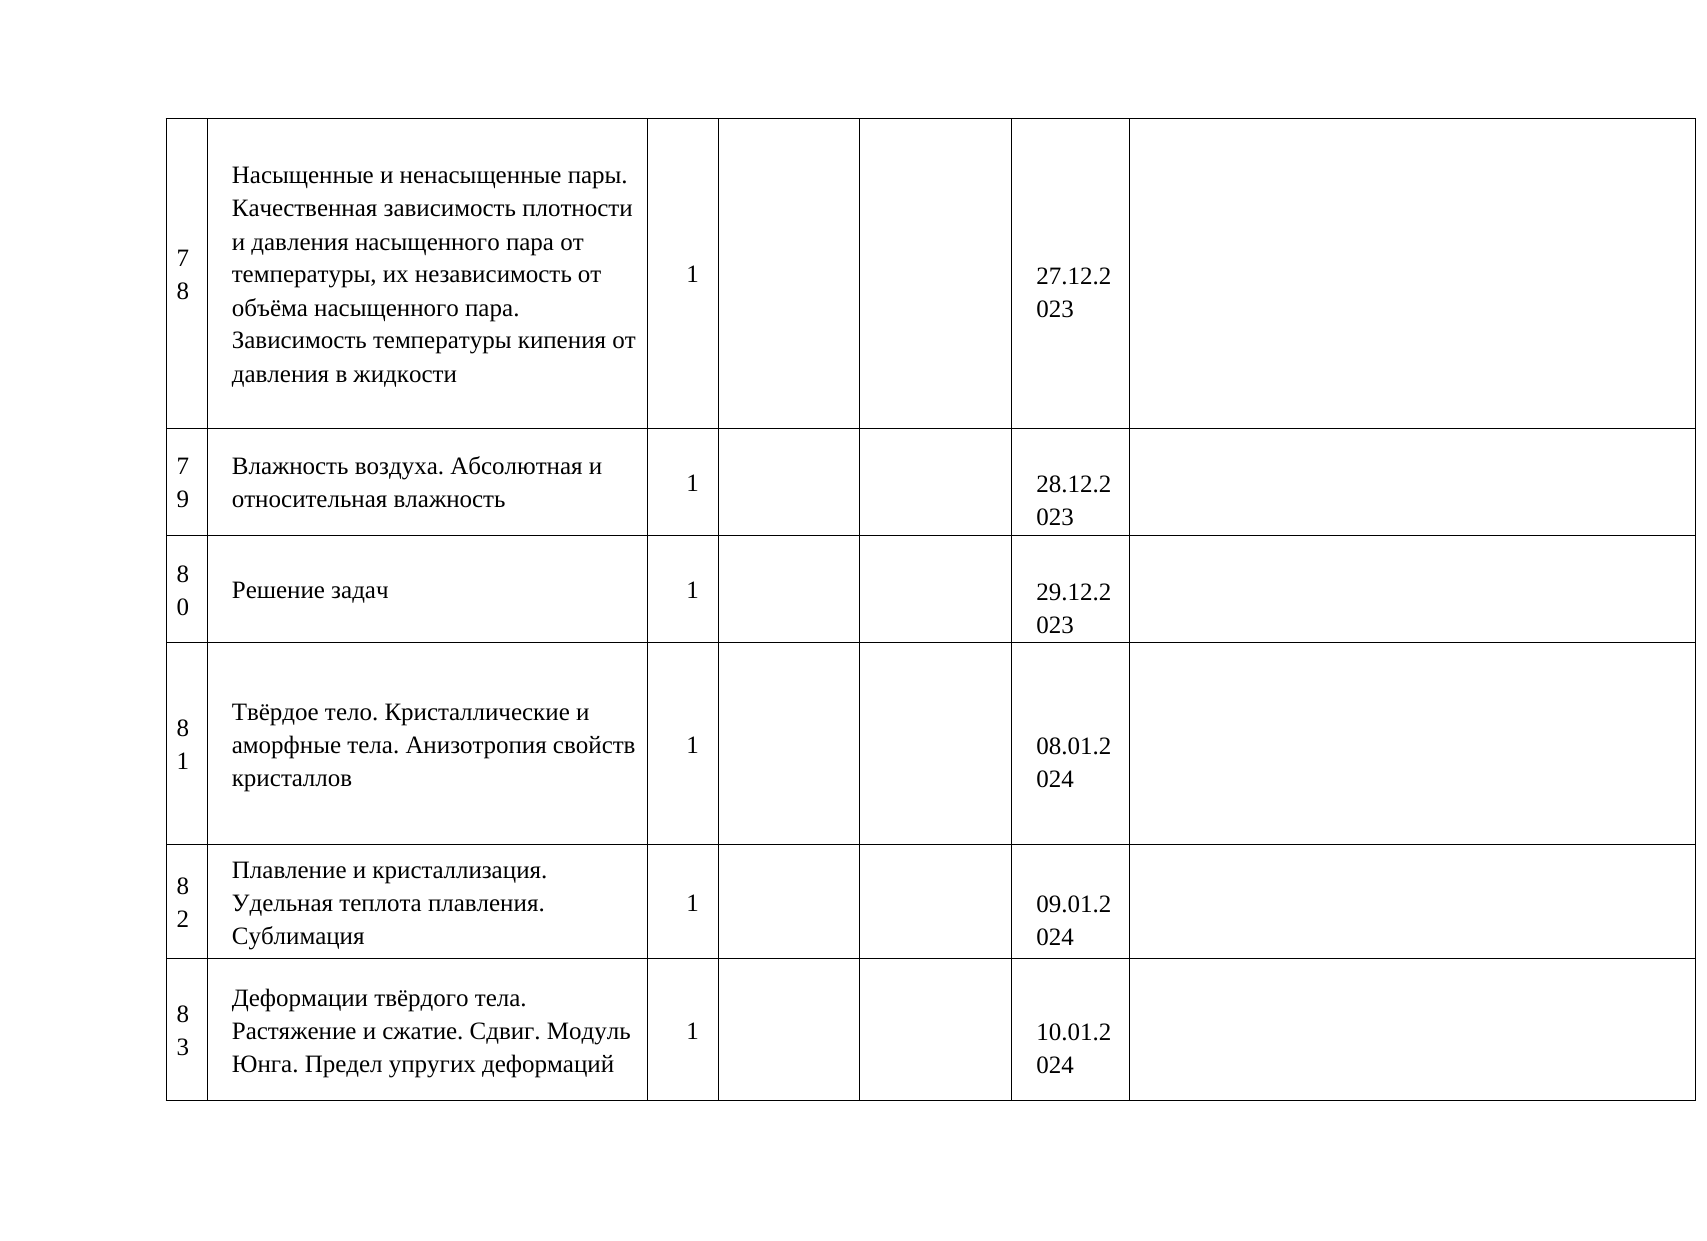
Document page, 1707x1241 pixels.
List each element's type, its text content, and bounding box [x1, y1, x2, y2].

table_cell [860, 429, 1011, 535]
table_cell 27.12.2023 [1012, 119, 1129, 427]
table_cell 79 [167, 429, 207, 535]
table_cell 08.01.2024 [1012, 643, 1129, 844]
table_cell Плавление и кристаллизация. Удельная теплота плавления. Сублимация [208, 845, 647, 958]
table_cell Решение задач [208, 536, 647, 642]
table_cell 1 [648, 119, 718, 427]
table_cell [719, 845, 859, 958]
table_cell Влажность воздуха. Абсолютная и относительная влажность [208, 429, 647, 535]
table_cell [719, 536, 859, 642]
table_cell [719, 959, 859, 1100]
table_cell 83 [167, 959, 207, 1100]
table_cell [860, 643, 1011, 844]
table_cell 1 [648, 959, 718, 1100]
table_cell 1 [648, 643, 718, 844]
table_cell 78 [167, 119, 207, 427]
table_cell 28.12.2023 [1012, 429, 1129, 535]
table_cell Твёрдое тело. Кристаллические и аморфные тела. Анизотропия свойств кристаллов [208, 643, 647, 844]
table_cell 29.12.2023 [1012, 536, 1129, 642]
table_cell [719, 429, 859, 535]
table_cell Насыщенные и ненасыщенные пары. Качественная зависимость плотности и давления насыщенного пара от температуры, их независимость от объёма насыщенного пара. Зависимость температуры кипения от давления в жидкости [208, 119, 647, 427]
table_cell [860, 536, 1011, 642]
table_cell 1 [648, 536, 718, 642]
table_cell [1130, 959, 1695, 1100]
table_cell 1 [648, 845, 718, 958]
table_cell 09.01.2024 [1012, 845, 1129, 958]
table_cell [1130, 119, 1695, 427]
table_cell [719, 119, 859, 427]
table_cell [860, 119, 1011, 427]
table_cell [1130, 845, 1695, 958]
table_cell [1130, 536, 1695, 642]
table_cell 80 [167, 536, 207, 642]
table_cell [1130, 643, 1695, 844]
table_cell [860, 959, 1011, 1100]
table_cell 1 [648, 429, 718, 535]
table_cell [1130, 429, 1695, 535]
table_cell 10.01.2024 [1012, 959, 1129, 1100]
table_cell 81 [167, 643, 207, 844]
table_cell Деформации твёрдого тела. Растяжение и сжатие. Сдвиг. Модуль Юнга. Предел упругих деформаций [208, 959, 647, 1100]
table_cell [860, 845, 1011, 958]
table_cell [719, 643, 859, 844]
table_cell 82 [167, 845, 207, 958]
